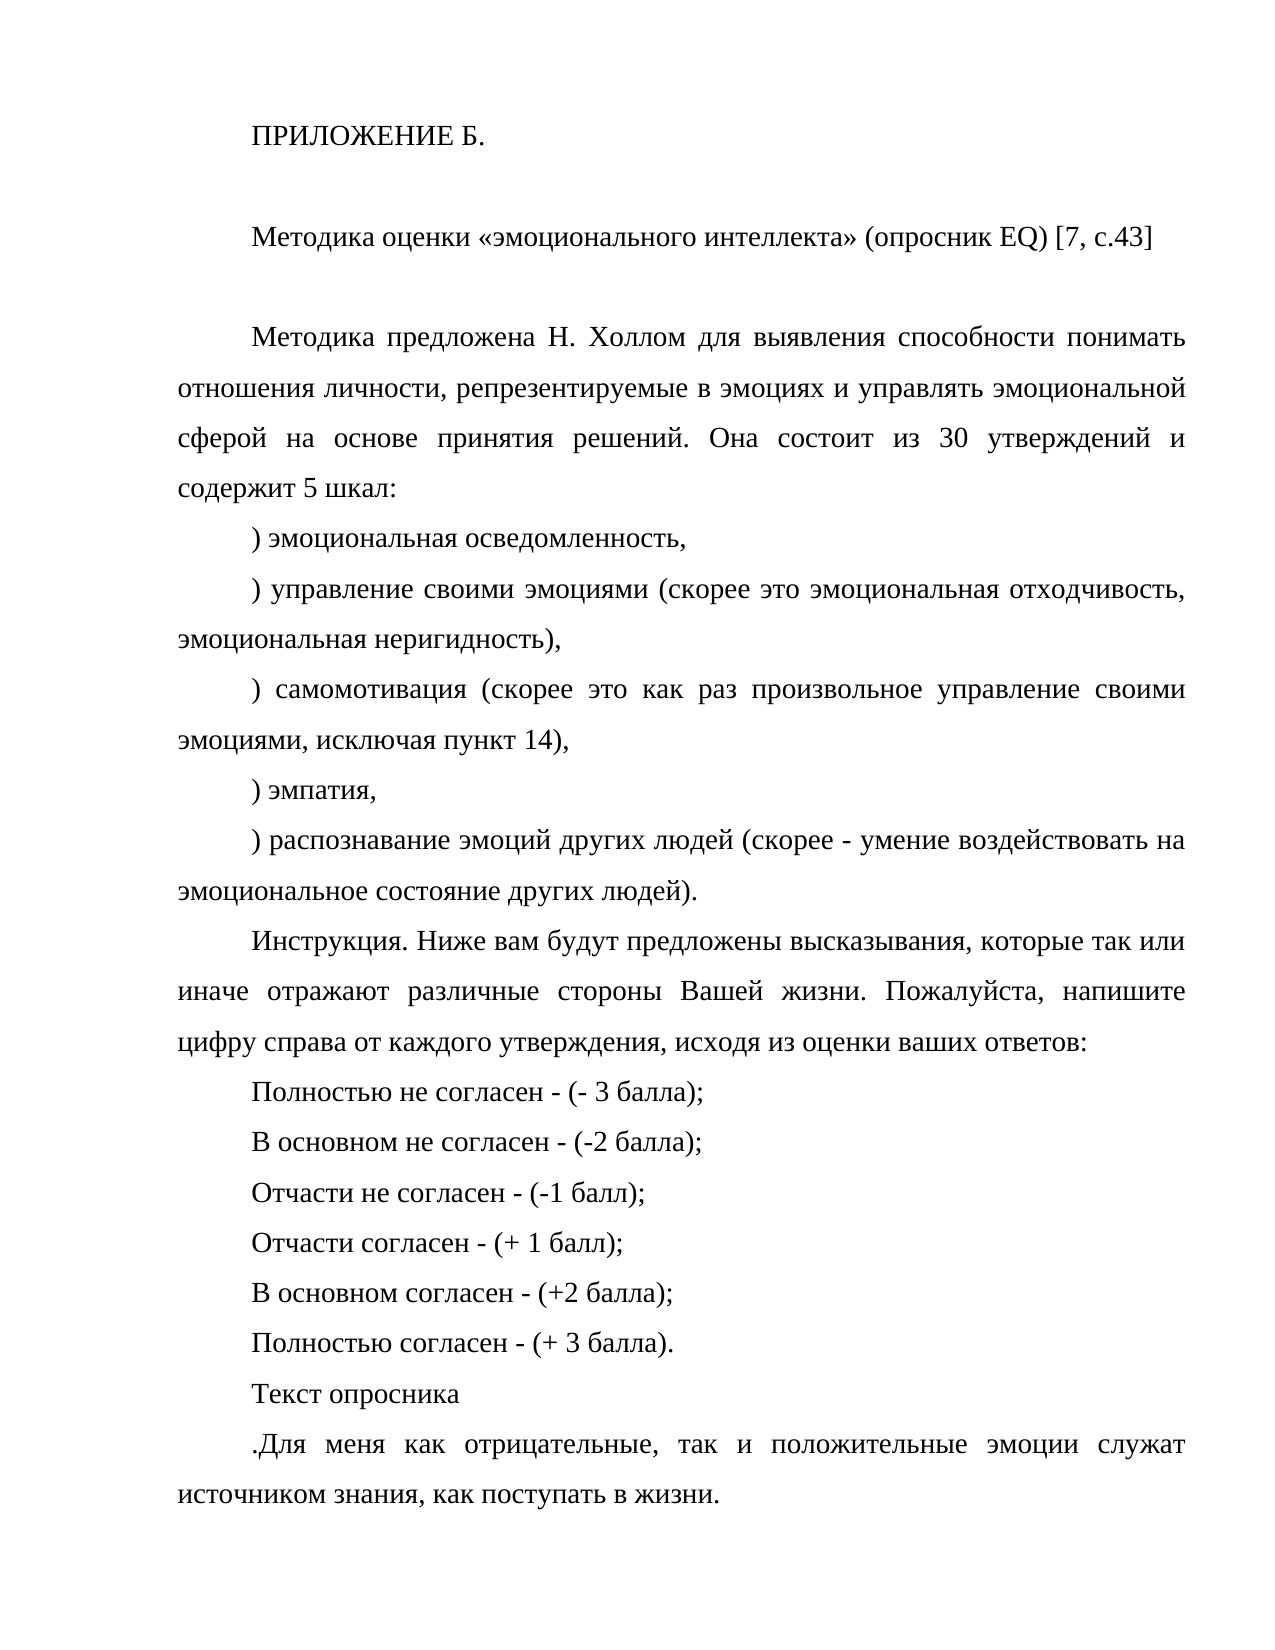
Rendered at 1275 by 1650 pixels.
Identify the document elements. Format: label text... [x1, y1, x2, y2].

text ) управление своими эмоциями (скорее это эмоциональная отходчивость, эмоциональная неригидность), [177, 571, 1186, 655]
text Отчасти не согласен - (-1 балл); [177, 1175, 1186, 1208]
text В основном согласен - (+2 балла); [177, 1275, 1186, 1309]
text .Для меня как отрицательные, так и положительные эмоции служат источником знания, как поступать в жизни. [177, 1426, 1186, 1510]
text ПРИЛОЖЕНИЕ Б. [177, 118, 1186, 152]
text Инструкция. Ниже вам будут предложены высказывания, которые так или иначе отражают различные стороны Вашей жизни. Пожалуйста, напишите цифру справа от каждого утверждения, исходя из оценки ваших ответов: [177, 923, 1186, 1057]
text В основном не согласен - (-2 балла); [177, 1124, 1186, 1158]
text ) эмпатия, [177, 772, 1186, 806]
text Методика предложена Н. Холлом для выявления способности понимать отношения личности, репрезентируемые в эмоциях и управлять эмоциональной сферой на основе принятия решений. Она состоит из 30 утверждений и содержит 5 шкал: [177, 319, 1186, 504]
text Полностью не согласен - (- 3 балла); [177, 1074, 1186, 1108]
text ) распознавание эмоций других людей (скорее - умение воздействовать на эмоциональное состояние других людей). [177, 822, 1186, 906]
text Отчасти согласен - (+ 1 балл); [177, 1225, 1186, 1258]
text ) самомотивация (скорее это как раз произвольное управление своими эмоциями, исключая пункт 14), [177, 672, 1186, 755]
text Текст опросника [177, 1376, 1186, 1409]
text ) эмоциональная осведомленность, [177, 521, 1186, 554]
text Полностью согласен - (+ 3 балла). [177, 1326, 1186, 1359]
text Методика оценки «эмоционального интеллекта» (опросник EQ) [7, c.43] [177, 219, 1186, 252]
